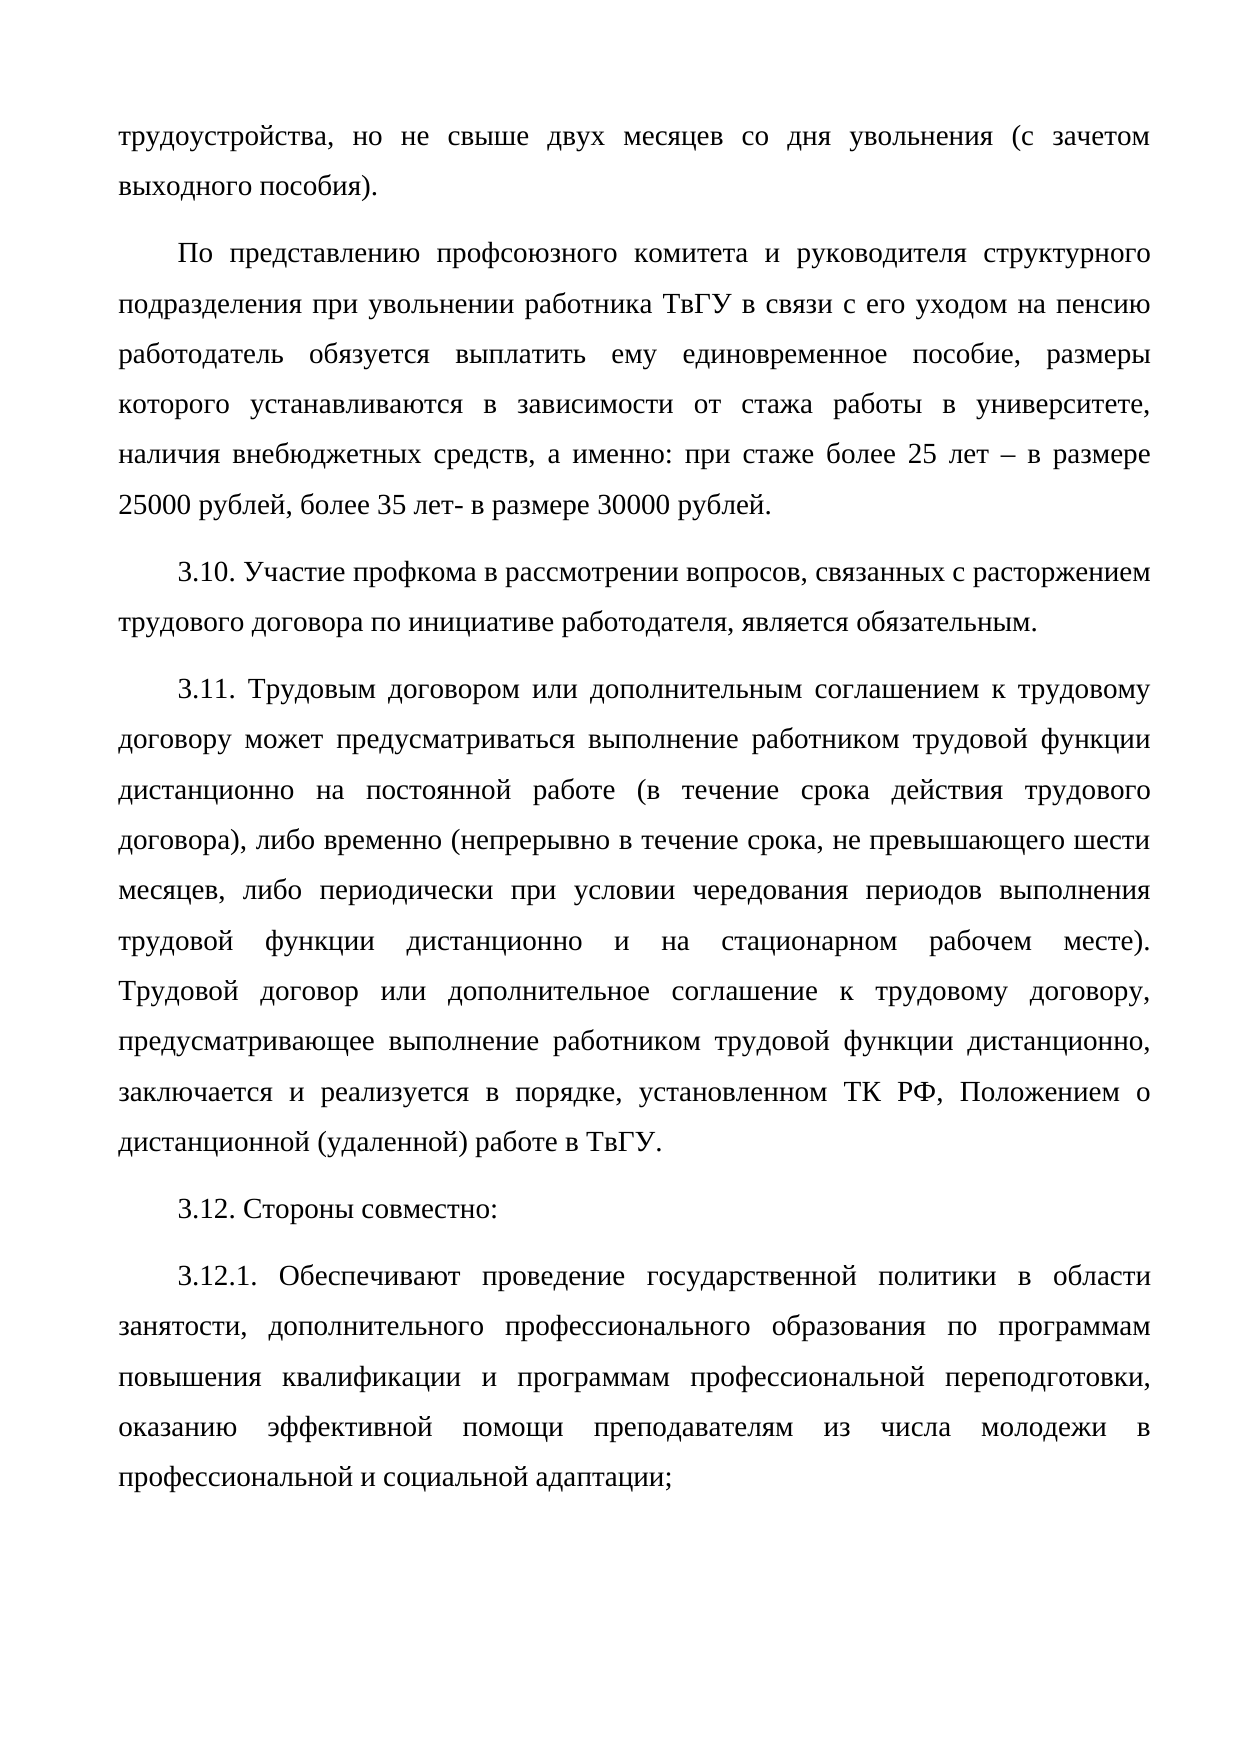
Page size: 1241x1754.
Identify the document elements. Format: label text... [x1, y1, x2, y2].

text 3.12. Стороны совместно: [118, 1191, 1152, 1224]
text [118, 118, 1152, 202]
text 3.11. Трудовым договором или дополнительным соглашением к трудовому договору может предусматриваться выполнение работником трудовой функции дистанционно на постоянной работе (в течение срока действия трудового договора), либо временно (непрерывно в течение срока, не превышающего шести месяцев, либо периодически при условии чередования периодов выполнения трудовой функции дистанционно и на стационарном рабочем месте). Трудовой договор или дополнительное соглашение к трудовому договору, предусматривающее выполнение работником трудовой функции дистанционно, заключается и реализуется в порядке, установленном ТК РФ, Положением о дистанционной (удаленной) работе в ТвГУ. [118, 671, 1152, 1158]
text 3.10. Участие профкома в рассмотрении вопросов, связанных с расторжением трудового договора по инициативе работодателя, является обязательным. [118, 554, 1152, 638]
text По представлению профсоюзного комитета и руководителя структурного подразделения при увольнении работника ТвГУ в связи с его уходом на пенсию работодатель обязуется выплатить ему единовременное пособие, размеры которого устанавливаются в зависимости от стажа работы в университете, наличия внебюджетных средств, а именно: при стаже более 25 лет – в размере 25000 рублей, более 35 лет- в размере 30000 рублей. [118, 235, 1152, 521]
text 3.12.1. Обеспечивают проведение государственной политики в области занятости, дополнительного профессионального образования по программам повышения квалификации и программам профессиональной переподготовки, оказанию эффективной помощи преподавателям из числа молодежи в профессиональной и социальной адаптации; [118, 1258, 1152, 1493]
